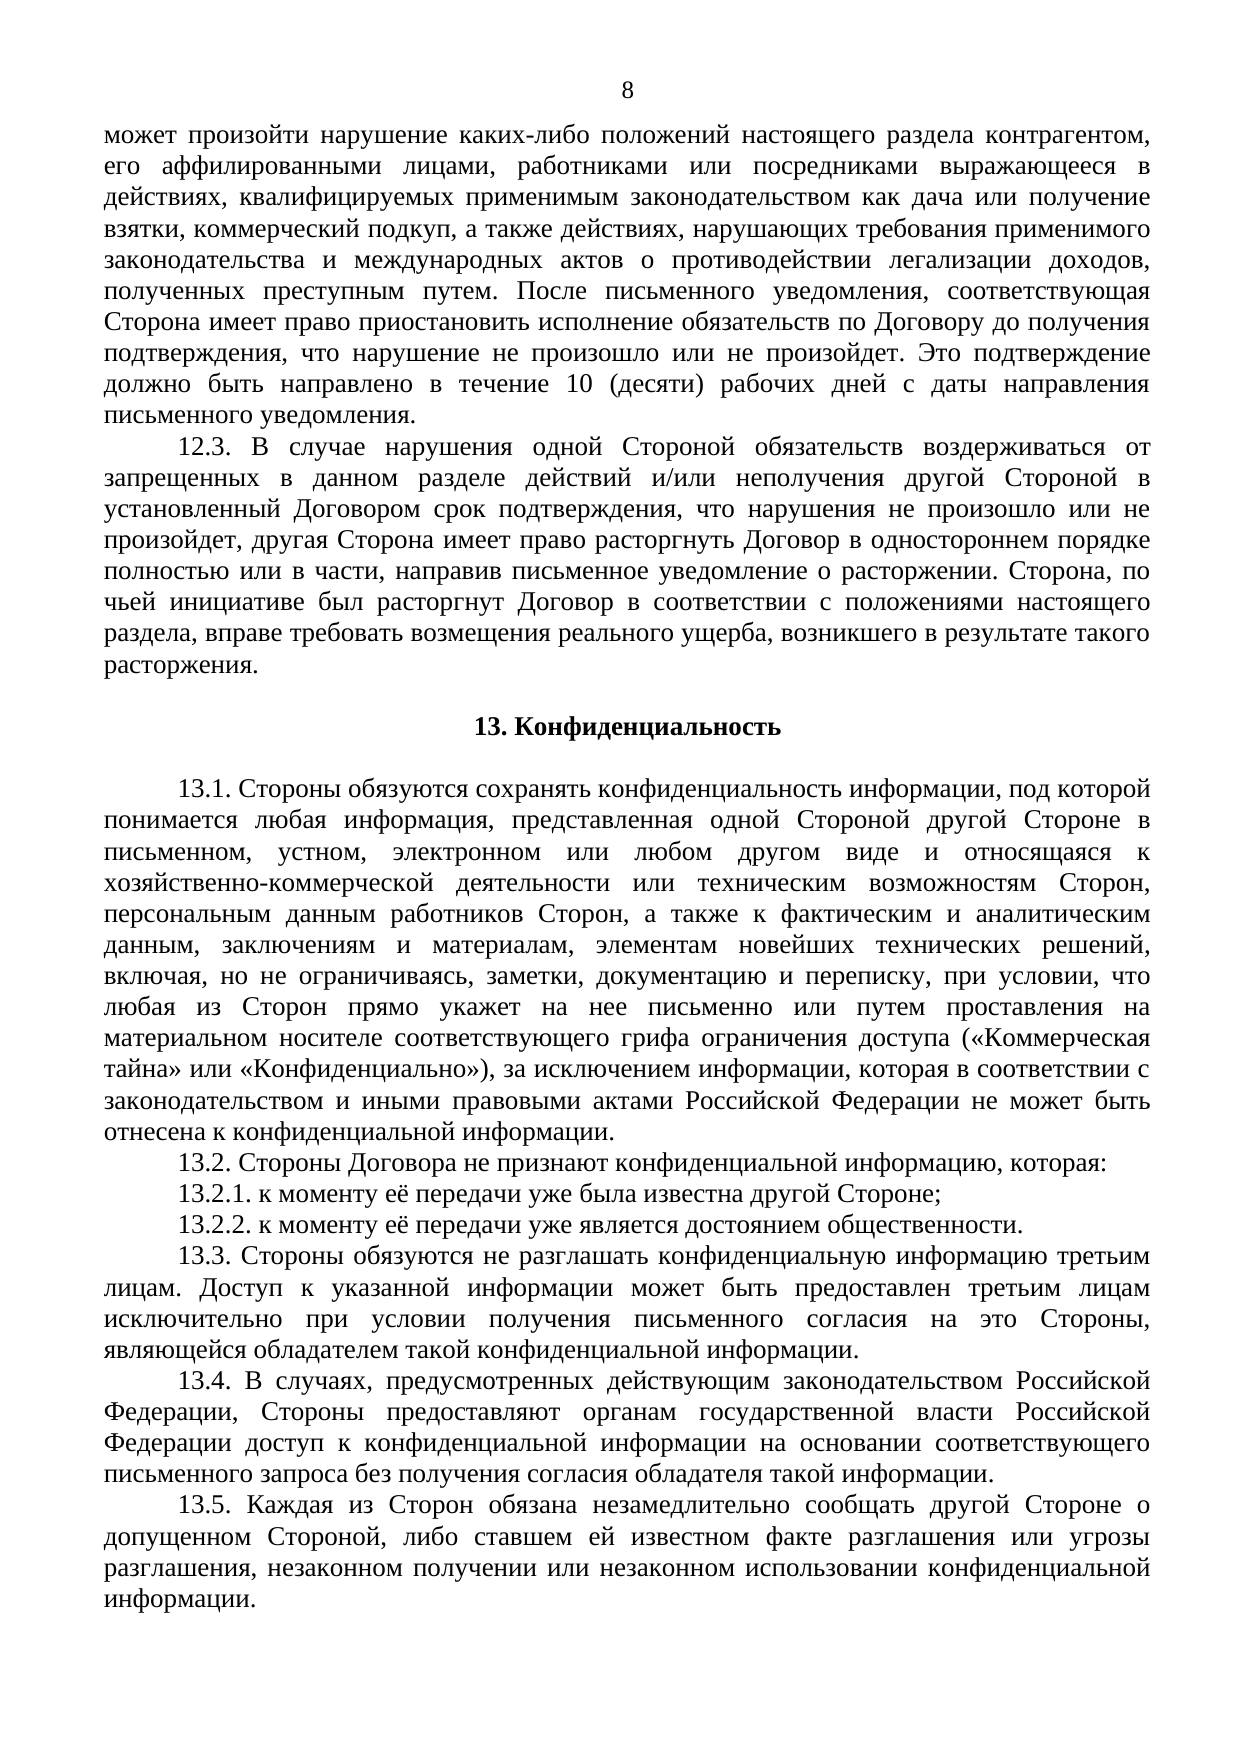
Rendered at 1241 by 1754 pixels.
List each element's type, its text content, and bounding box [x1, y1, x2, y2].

text 13.4. В случаях, предусмотренных действующим законодательством Российской Федерации, Стороны предоставляют органам государственной власти Российской Федерации доступ к конфиденциальной информации на основании соответствующего письменного запроса без получения согласия обладателя такой информации. [103, 1364, 1152, 1489]
text 13.2. Стороны Договора не признают конфиденциальной информацию, которая: [103, 1146, 1152, 1177]
text 13. Конфиденциальность [103, 710, 1152, 741]
text 13.3. Стороны обязуются не разглашать конфиденциальную информацию третьим лицам. Доступ к указанной информации может быть предоставлен третьим лицам исключительно при условии получения письменного согласия на это Стороны, являющейся обладателем такой конфиденциальной информации. [103, 1239, 1152, 1364]
text 13.1. Стороны обязуются сохранять конфиденциальность информации, под которой понимается любая информация, представленная одной Стороной другой Стороне в письменном, устном, электронном или любом другом виде и относящаяся к хозяйственно-коммерческой деятельности или техническим возможностям Сторон, персональным данным работников Сторон, а также к фактическим и аналитическим данным, заключениям и материалам, элементам новейших технических решений, включая, но не ограничиваясь, заметки, документацию и переписку, при условии, что любая из Сторон прямо укажет на нее письменно или путем проставления на материальном носителе соответствующего грифа ограничения доступа («Коммерческая тайна» или «Конфиденциально»), за исключением информации, которая в соответствии с законодательством и иными правовыми актами Российской Федерации не может быть отнесена к конфиденциальной информации. [103, 772, 1152, 1146]
text 13.2.1. к моменту её передачи уже была известна другой Стороне; [103, 1177, 1152, 1208]
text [103, 118, 1152, 430]
text 13.5. Каждая из Сторон обязана незамедлительно сообщать другой Стороне о допущенном Стороной, либо ставшем ей известном факте разглашения или угрозы разглашения, незаконном получении или незаконном использовании конфиденциальной информации. [103, 1489, 1152, 1613]
text 13.2.2. к моменту её передачи уже является достоянием общественности. [103, 1208, 1152, 1239]
text 12.3. В случае нарушения одной Стороной обязательств воздерживаться от запрещенных в данном разделе действий и/или неполучения другой Стороной в установленный Договором срок подтверждения, что нарушения не произошло или не произойдет, другая Сторона имеет право расторгнуть Договор в одностороннем порядке полностью или в части, направив письменное уведомление о расторжении. Сторона, по чьей инициативе был расторгнут Договор в соответствии с положениями настоящего раздела, вправе требовать возмещения реального ущерба, возникшего в результате такого расторжения. [103, 430, 1152, 679]
